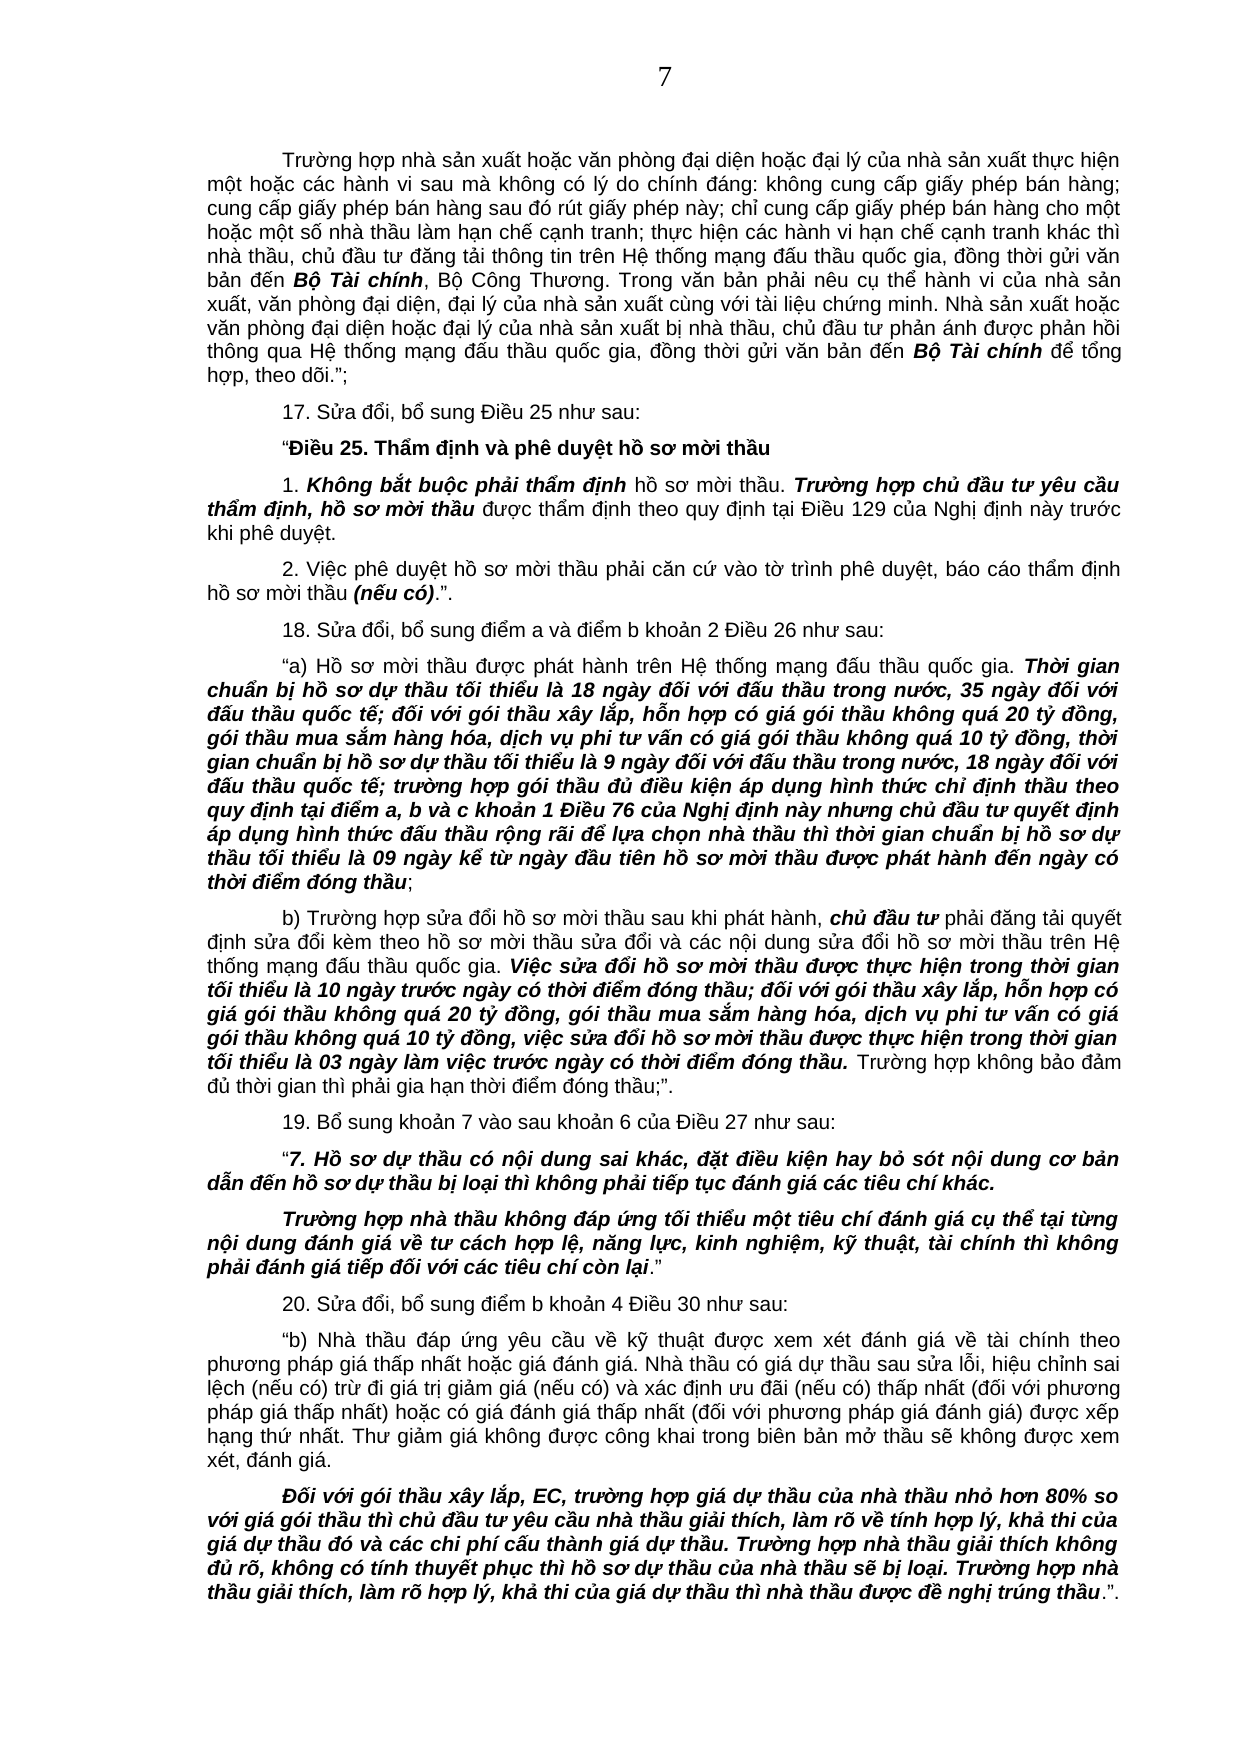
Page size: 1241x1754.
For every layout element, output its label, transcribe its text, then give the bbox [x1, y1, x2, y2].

text “a) Hồ sơ mời thầu được phát hành trên Hệ thống mạng đấu thầu quốc gia. Thời gian chuẩn bị hồ sơ dự thầu tối thiểu là 18 ngày đối với đấu thầu trong nước, 35 ngày đối với đấu thầu quốc tế; đối với gói thầu xây lắp, hỗn hợp có giá gói thầu không quá 20 tỷ đồng, gói thầu mua sắm hàng hóa, dịch vụ phi tư vấn có giá gói thầu không quá 10 tỷ đồng, thời gian chuẩn bị hồ sơ dự thầu tối thiểu là 9 ngày đối với đấu thầu trong nước, 18 ngày đối với đấu thầu quốc tế; trường hợp gói thầu đủ điều kiện áp dụng hình thức chỉ định thầu theo quy định tại điểm a, b và c khoản 1 Điều 76 của Nghị định này nhưng chủ đầu tư quyết định áp dụng hình thức đấu thầu rộng rãi để lựa chọn nhà thầu thì thời gian chuẩn bị hồ sơ dự thầu tối thiểu là 09 ngày kể từ ngày đầu tiên hồ sơ mời thầu được phát hành đến ngày có thời điểm đóng thầu; [207, 654, 1122, 893]
text 19. Bổ sung khoản 7 vào sau khoản 6 của Điều 27 như sau: [207, 1110, 1122, 1134]
text 1. Không bắt buộc phải thẩm định hồ sơ mời thầu. Trường hợp chủ đầu tư yêu cầu thẩm định, hồ sơ mời thầu được thẩm định theo quy định tại Điều 129 của Nghị định này trước khi phê duyệt. [207, 473, 1122, 544]
text “b) Nhà thầu đáp ứng yêu cầu về kỹ thuật được xem xét đánh giá về tài chính theo phương pháp giá thấp nhất hoặc giá đánh giá. Nhà thầu có giá dự thầu sau sửa lỗi, hiệu chỉnh sai lệch (nếu có) trừ đi giá trị giảm giá (nếu có) và xác định ưu đãi (nếu có) thấp nhất (đối với phương pháp giá thấp nhất) hoặc có giá đánh giá thấp nhất (đối với phương pháp giá đánh giá) được xếp hạng thứ nhất. Thư giảm giá không được công khai trong biên bản mở thầu sẽ không được xem xét, đánh giá. [207, 1328, 1122, 1472]
text “7. Hồ sơ dự thầu có nội dung sai khác, đặt điều kiện hay bỏ sót nội dung cơ bản dẫn đến hồ sơ dự thầu bị loại thì không phải tiếp tục đánh giá các tiêu chí khác. [207, 1147, 1122, 1194]
text “Điều 25. Thẩm định và phê duyệt hồ sơ mời thầu [207, 436, 1122, 460]
text 18. Sửa đổi, bổ sung điểm a và điểm b khoản 2 Điều 26 như sau: [207, 617, 1122, 641]
text Đối với gói thầu xây lắp, EC, trường hợp giá dự thầu của nhà thầu nhỏ hơn 80% so với giá gói thầu thì chủ đầu tư yêu cầu nhà thầu giải thích, làm rõ về tính hợp lý, khả thi của giá dự thầu đó và các chi phí cấu thành giá dự thầu. Trường hợp nhà thầu giải thích không đủ rõ, không có tính thuyết phục thì hồ sơ dự thầu của nhà thầu sẽ bị loại. Trường hợp nhà thầu giải thích, làm rõ hợp lý, khả thi của giá dự thầu thì nhà thầu được đề nghị trúng thầu.”. [207, 1484, 1122, 1604]
text b) Trường hợp sửa đổi hồ sơ mời thầu sau khi phát hành, chủ đầu tư phải đăng tải quyết định sửa đổi kèm theo hồ sơ mời thầu sửa đổi và các nội dung sửa đổi hồ sơ mời thầu trên Hệ thống mạng đấu thầu quốc gia. Việc sửa đổi hồ sơ mời thầu được thực hiện trong thời gian tối thiểu là 10 ngày trước ngày có thời điểm đóng thầu; đối với gói thầu xây lắp, hỗn hợp có giá gói thầu không quá 20 tỷ đồng, gói thầu mua sắm hàng hóa, dịch vụ phi tư vấn có giá gói thầu không quá 10 tỷ đồng, việc sửa đổi hồ sơ mời thầu được thực hiện trong thời gian tối thiểu là 03 ngày làm việc trước ngày có thời điểm đóng thầu. Trường hợp không bảo đảm đủ thời gian thì phải gia hạn thời điểm đóng thầu;”. [207, 906, 1122, 1098]
text 17. Sửa đổi, bổ sung Điều 25 như sau: [207, 400, 1122, 424]
text Trường hợp nhà thầu không đáp ứng tối thiểu một tiêu chí đánh giá cụ thể tại từng nội dung đánh giá về tư cách hợp lệ, năng lực, kinh nghiệm, kỹ thuật, tài chính thì không phải đánh giá tiếp đối với các tiêu chí còn lại.” [207, 1207, 1122, 1279]
text Trường hợp nhà sản xuất hoặc văn phòng đại diện hoặc đại lý của nhà sản xuất thực hiện một hoặc các hành vi sau mà không có lý do chính đáng: không cung cấp giấy phép bán hàng; cung cấp giấy phép bán hàng sau đó rút giấy phép này; chỉ cung cấp giấy phép bán hàng cho một hoặc một số nhà thầu làm hạn chế cạnh tranh; thực hiện các hành vi hạn chế cạnh tranh khác thì nhà thầu, chủ đầu tư đăng tải thông tin trên Hệ thống mạng đấu thầu quốc gia, đồng thời gửi văn bản đến Bộ Tài chính, Bộ Công Thương. Trong văn bản phải nêu cụ thể hành vi của nhà sản xuất, văn phòng đại diện, đại lý của nhà sản xuất cùng với tài liệu chứng minh. Nhà sản xuất hoặc văn phòng đại diện hoặc đại lý của nhà sản xuất bị nhà thầu, chủ đầu tư phản ánh được phản hồi thông qua Hệ thống mạng đấu thầu quốc gia, đồng thời gửi văn bản đến Bộ Tài chính để tổng hợp, theo dõi.”; [207, 148, 1122, 387]
text 20. Sửa đổi, bổ sung điểm b khoản 4 Điều 30 như sau: [207, 1291, 1122, 1315]
text 2. Việc phê duyệt hồ sơ mời thầu phải căn cứ vào tờ trình phê duyệt, báo cáo thẩm định hồ sơ mời thầu (nếu có).”. [207, 557, 1122, 605]
